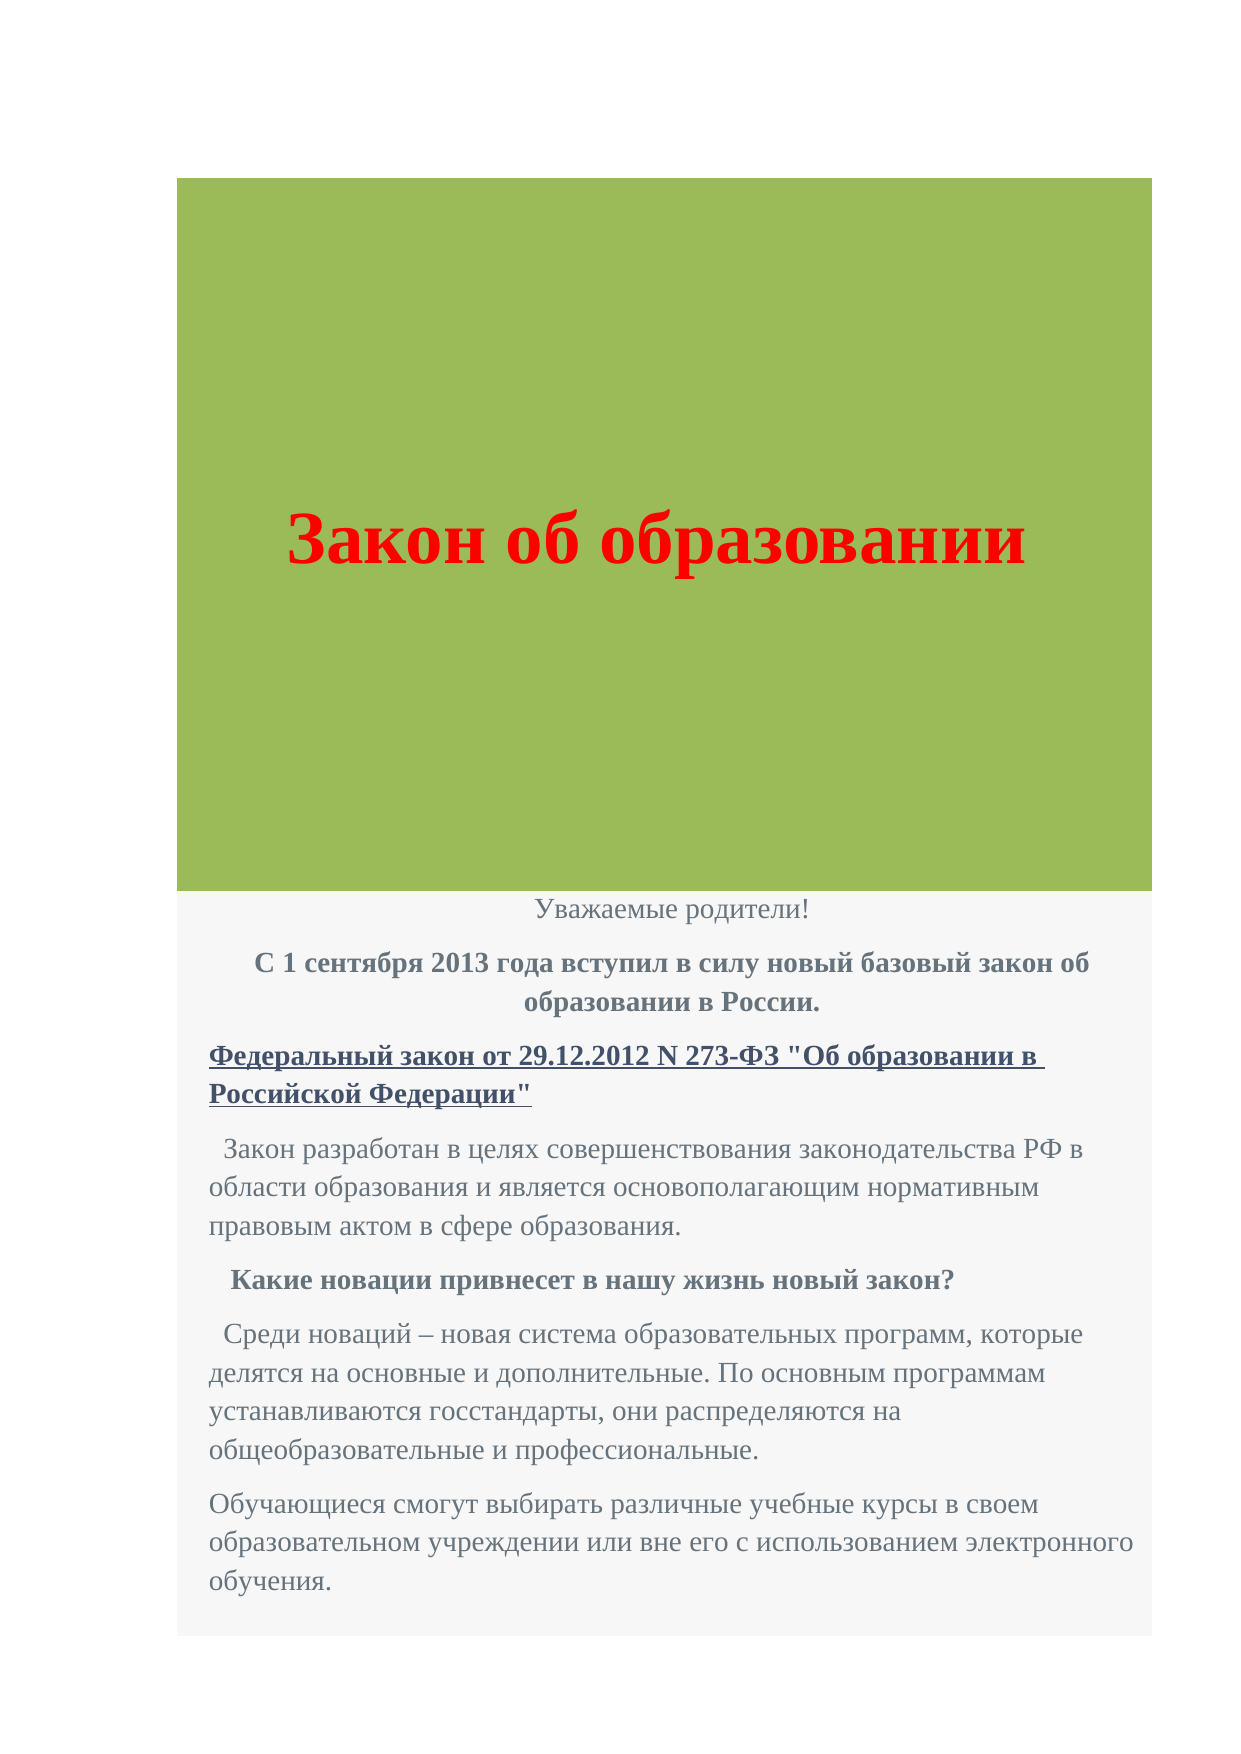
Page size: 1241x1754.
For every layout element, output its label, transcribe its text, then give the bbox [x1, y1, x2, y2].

table_header Закон об образовании [177, 178, 1152, 891]
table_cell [177, 891, 1151, 1636]
